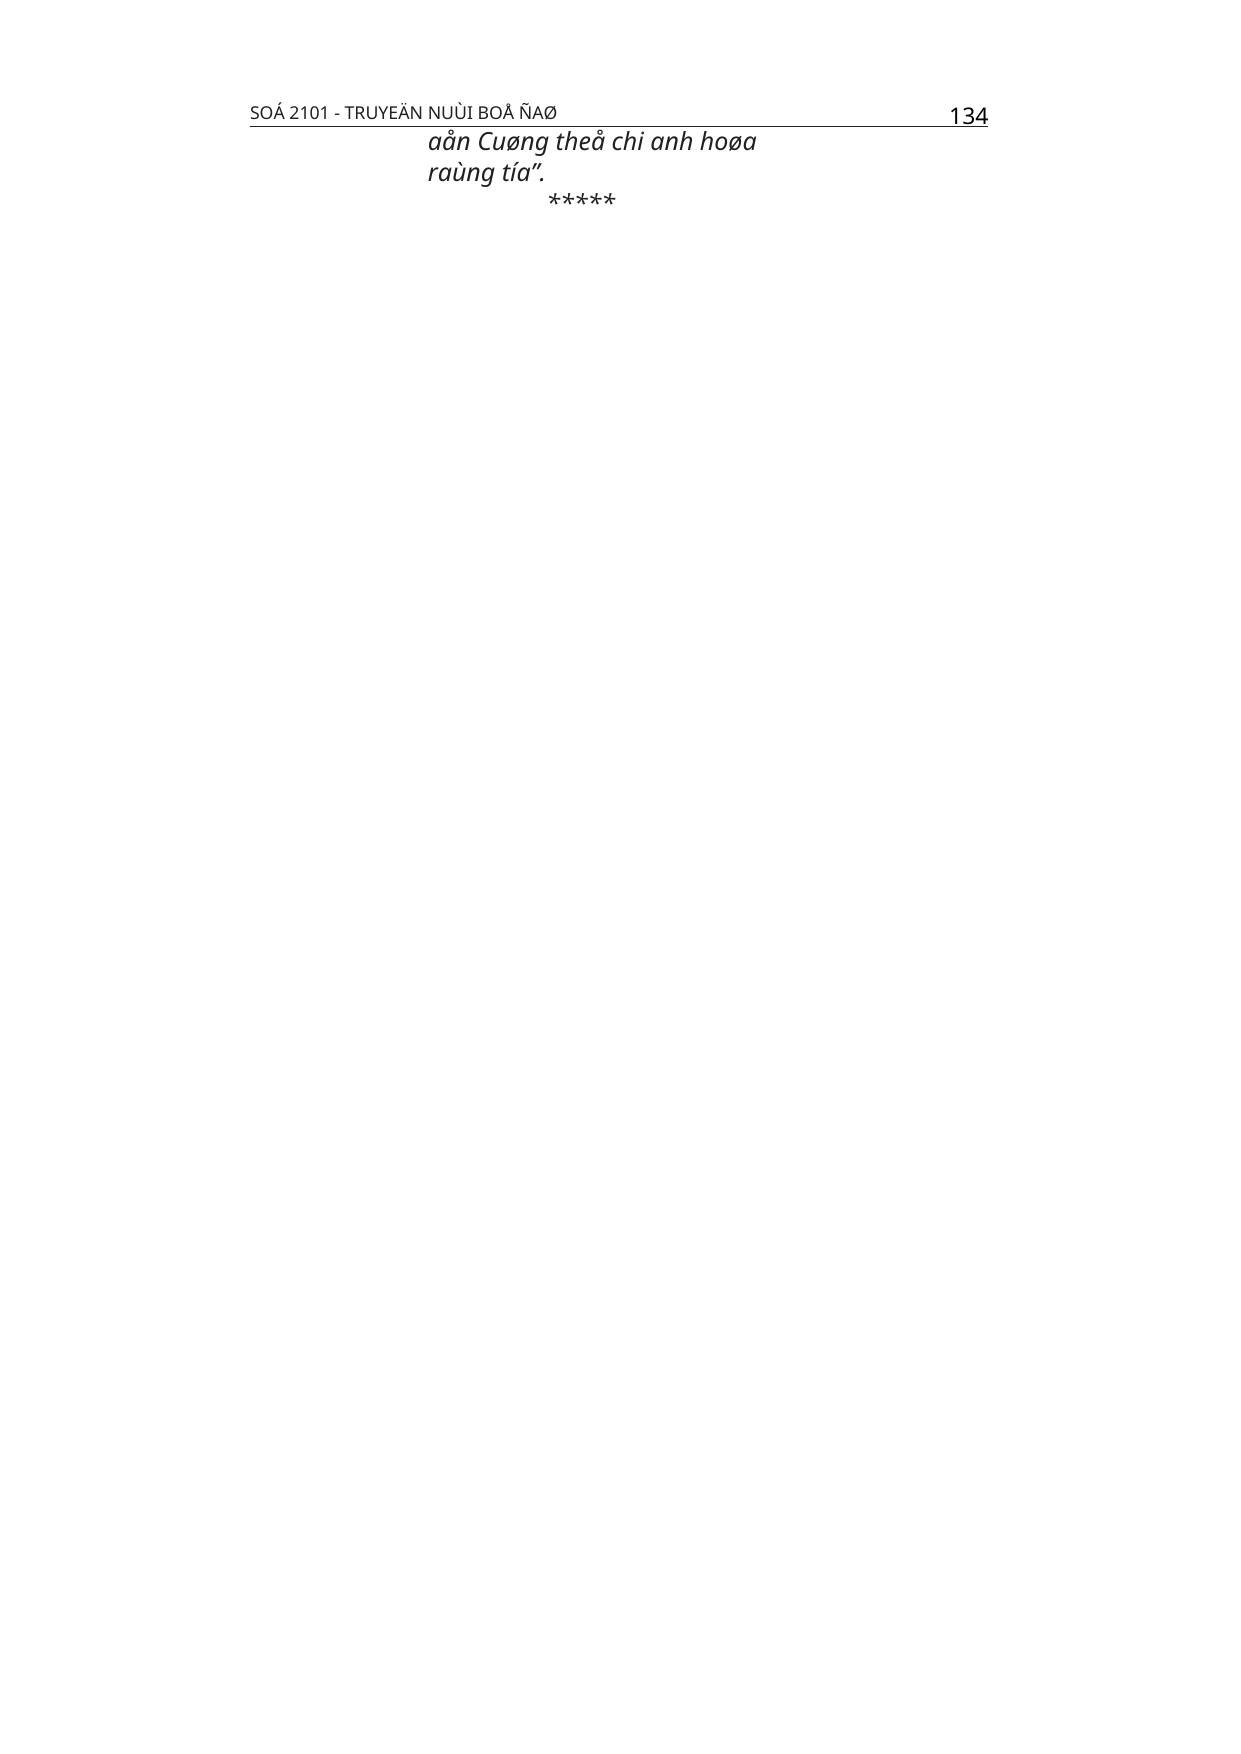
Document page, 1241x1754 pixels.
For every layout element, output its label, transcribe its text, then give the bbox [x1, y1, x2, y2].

text ***** [546, 188, 1088, 218]
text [428, 125, 757, 188]
